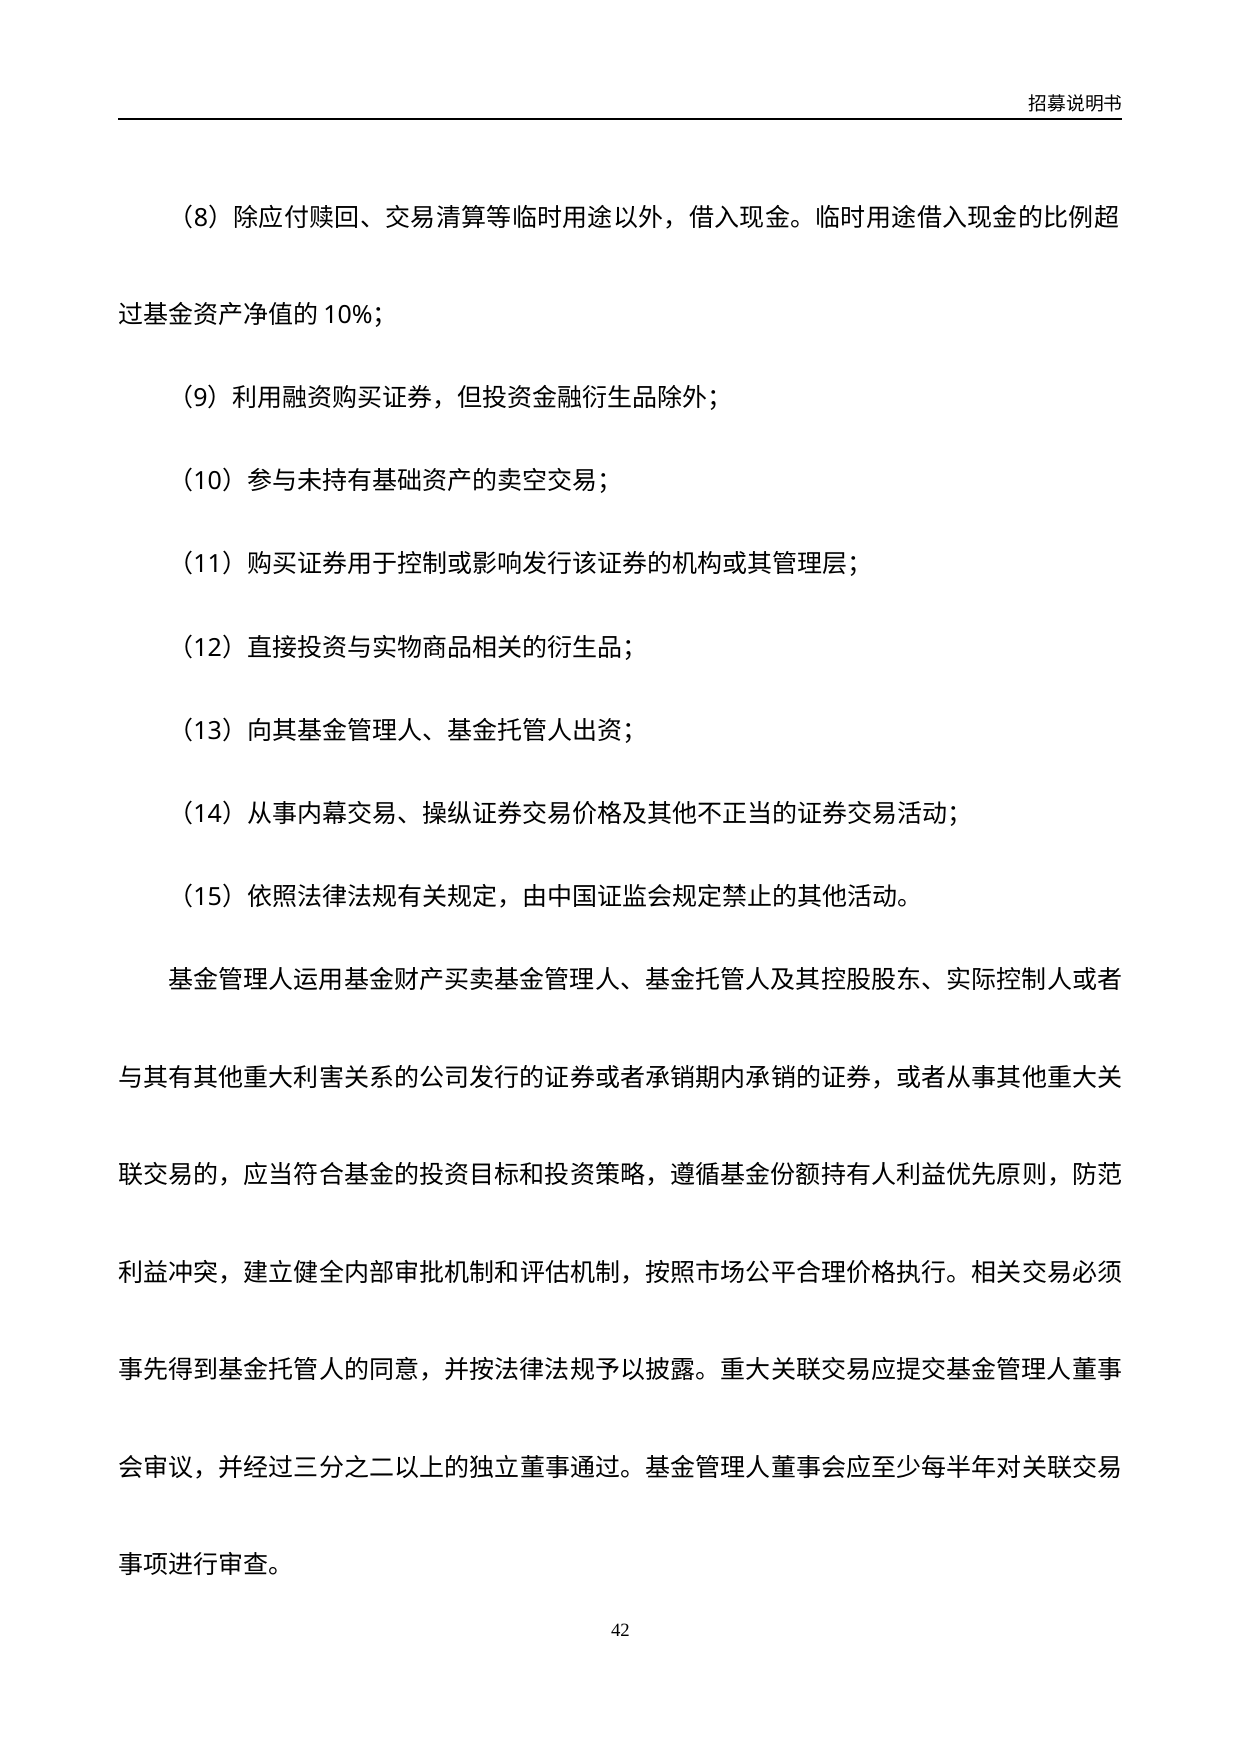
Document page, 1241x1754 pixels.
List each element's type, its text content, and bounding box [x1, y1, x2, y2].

text （12）直接投资与实物商品相关的衍生品； [118, 613, 1122, 678]
text （9）利用融资购买证券，但投资金融衍生品除外； [118, 363, 1122, 428]
text （11）购买证券用于控制或影响发行该证券的机构或其管理层； [118, 529, 1122, 594]
text （8）除应付赎回、交易清算等临时用途以外，借入现金。临时用途借入现金的比例超过基金资产净值的10%； [118, 183, 1122, 345]
text 基金管理人运用基金财产买卖基金管理人、基金托管人及其控股股东、实际控制人或者与其有其他重大利害关系的公司发行的证券或者承销期内承销的证券，或者从事其他重大关联交易的，应当符合基金的投资目标和投资策略，遵循基金份额持有人利益优先原则，防范利益冲突，建立健全内部审批机制和评估机制，按照市场公平合理价格执行。相关交易必须事先得到基金托管人的同意，并按法律法规予以披露。重大关联交易应提交基金管理人董事会审议，并经过三分之二以上的独立董事通过。基金管理人董事会应至少每半年对关联交易事项进行审查。 [118, 945, 1122, 1595]
text （10）参与未持有基础资产的卖空交易； [118, 446, 1122, 511]
text （14）从事内幕交易、操纵证券交易价格及其他不正当的证券交易活动； [118, 779, 1122, 844]
text （13）向其基金管理人、基金托管人出资； [118, 696, 1122, 761]
text （15）依照法律法规有关规定，由中国证监会规定禁止的其他活动。 [118, 862, 1122, 927]
